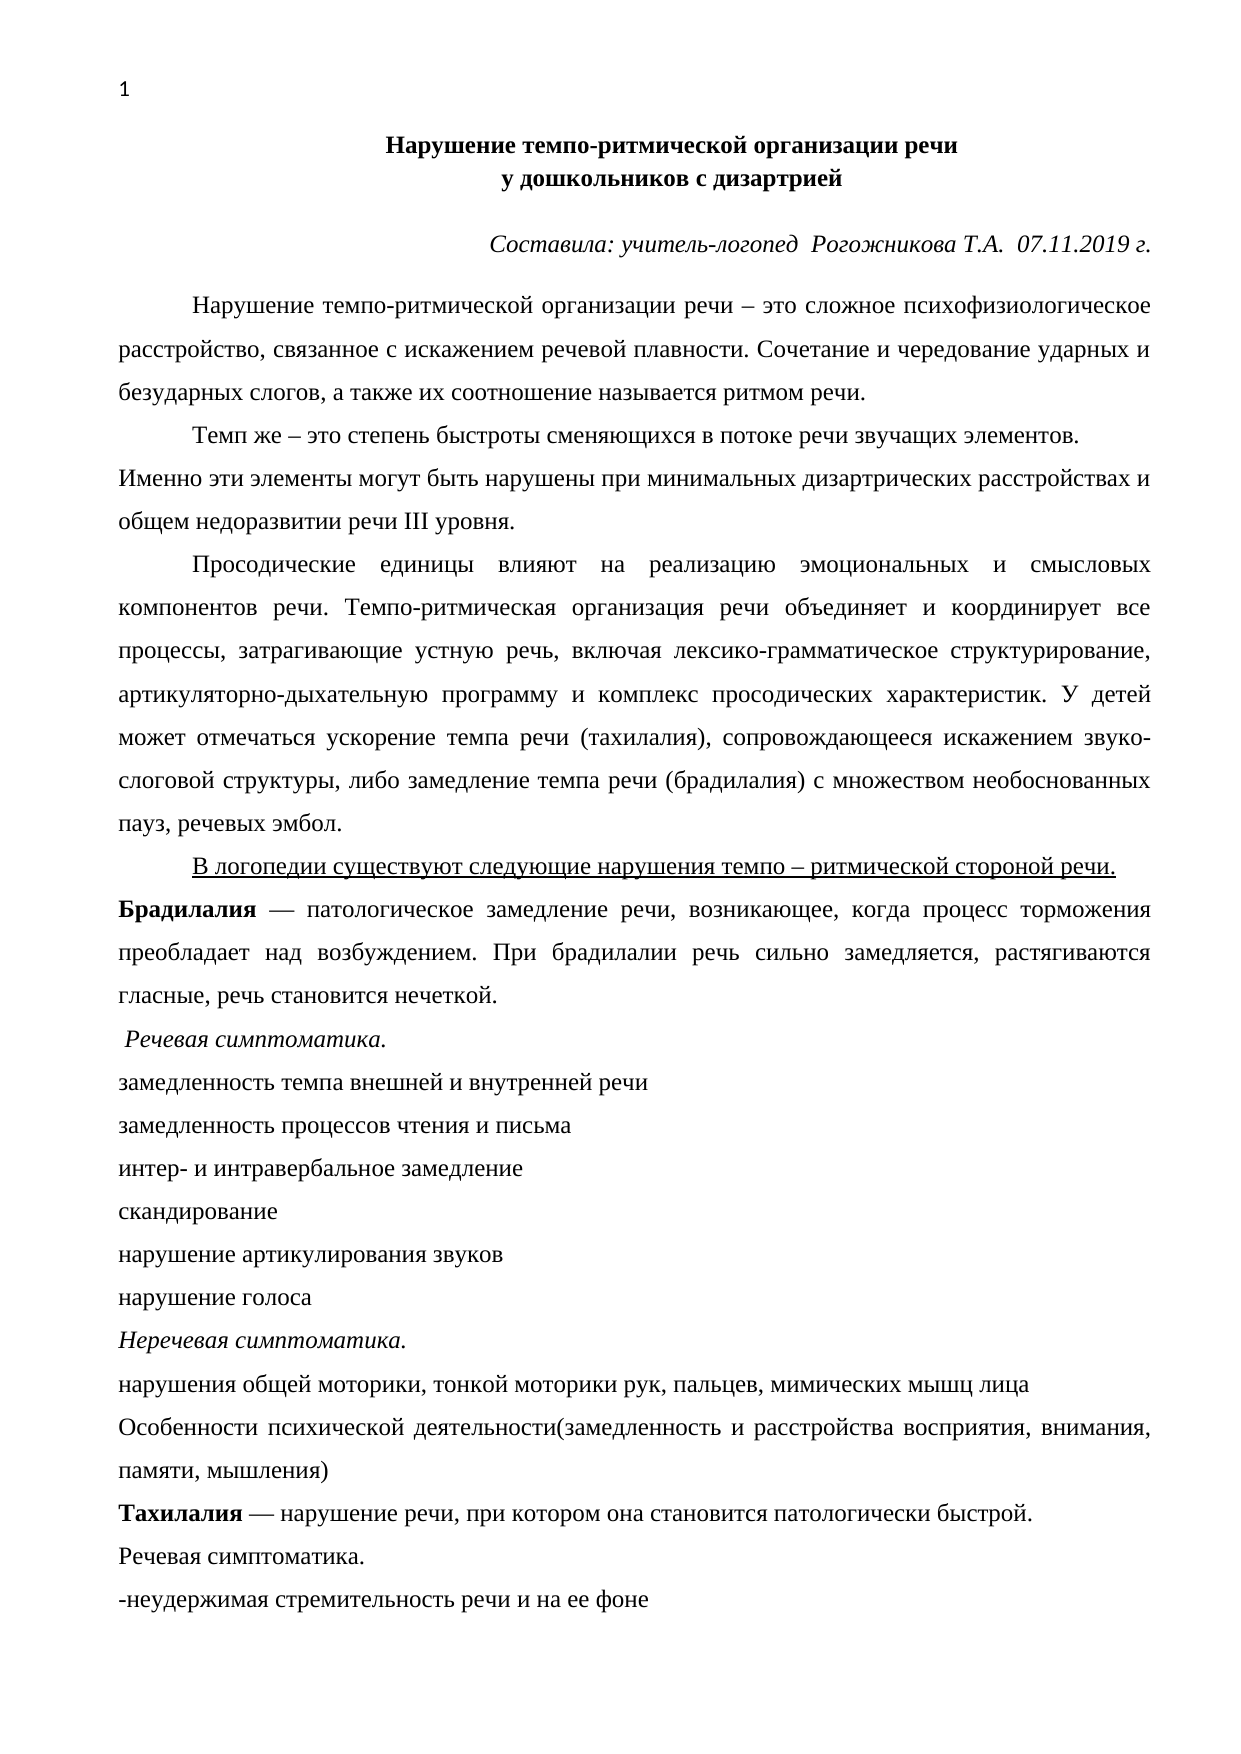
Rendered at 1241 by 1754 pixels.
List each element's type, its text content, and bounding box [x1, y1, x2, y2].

text нарушение артикулирования звуков [118, 1239, 1152, 1268]
text замедленность темпа внешней и внутренней речи [118, 1067, 1152, 1096]
text В логопедии существуют следующие нарушения темпо – ритмической стороной речи. [118, 851, 1152, 880]
text интер- и интравербальное замедление [118, 1153, 1152, 1182]
text у дошкольников с дизартрией [118, 163, 1152, 192]
text замедленность процессов чтения и письма [118, 1110, 1152, 1139]
text Речевая симптоматика. [118, 1541, 1152, 1570]
text скандирование [118, 1196, 1152, 1225]
text Речевая симптоматика. [118, 1024, 1152, 1052]
text Составила: учитель-логопед Рогожникова Т.А. 07.11.2019 г. [118, 229, 1152, 258]
text Тахилалия — нарушение речи, при котором она становится патологически быстрой. [118, 1498, 1152, 1527]
text Именно эти элементы могут быть нарушены при минимальных дизартрических расстройствах и общем недоразвитии речи III уровня. [118, 463, 1152, 535]
text Темп же – это степень быстроты сменяющихся в потоке речи звучащих элементов. [118, 420, 1152, 449]
text Особенности психической деятельности(замедленность и расстройства восприятия, внимания, памяти, мышления) [118, 1412, 1152, 1484]
text Неречевая симптоматика. [118, 1326, 1152, 1354]
text Нарушение темпо-ритмической организации речи – это сложное психофизиологическое расстройство, связанное с искажением речевой плавности. Сочетание и чередование ударных и безударных слогов, а также их соотношение называется ритмом речи. [118, 291, 1152, 406]
text Брадилалия — патологическое замедление речи, возникающее, когда процесс торможения преобладает над возбуждением. При брадилалии речь сильно замедляется, растягиваются гласные, речь становится нечеткой. [118, 894, 1152, 1009]
text -неудержимая стремительность речи и на ее фоне [118, 1584, 1152, 1613]
text Нарушение темпо-ритмической организации речи [118, 130, 1152, 158]
text нарушение голоса [118, 1282, 1152, 1311]
text Просодические единицы влияют на реализацию эмоциональных и смысловых компонентов речи. Темпо-ритмическая организация речи объединяет и координирует все процессы, затрагивающие устную речь, включая лексико-грамматическое структурирование, артикуляторно-дыхательную программу и комплекс просодических характеристик. У детей может отмечаться ускорение темпа речи (тахилалия), сопровождающееся искажением звуко-слоговой структуры, либо замедление темпа речи (брадилалия) с множеством необоснованных пауз, речевых эмбол. [118, 549, 1152, 837]
text нарушения общей моторики, тонкой моторики рук, пальцев, мимических мышц лица [118, 1369, 1152, 1397]
